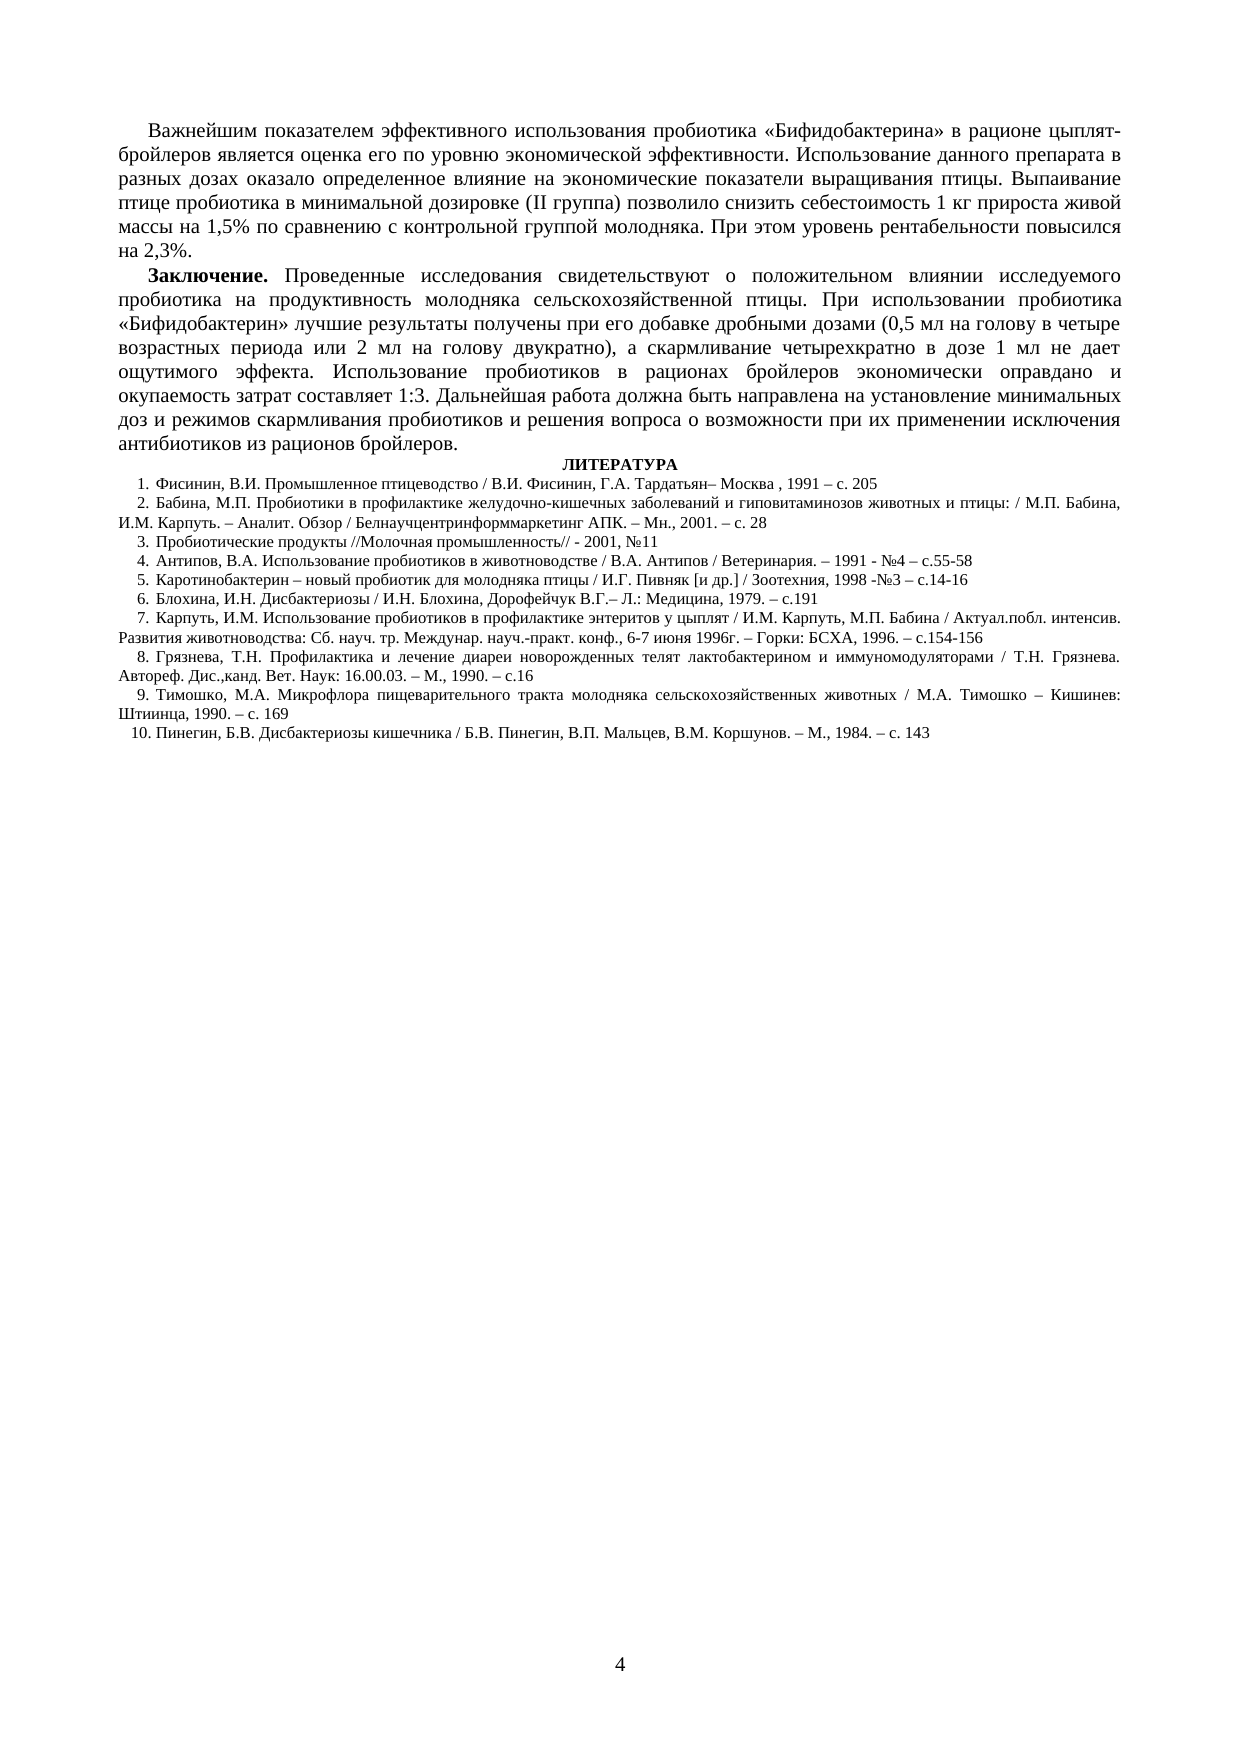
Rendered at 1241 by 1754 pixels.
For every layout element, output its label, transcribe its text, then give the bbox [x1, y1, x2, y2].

text 10. Пинегин, Б.В. Дисбактериозы кишечника / Б.В. Пинегин, В.П. Мальцев, В.М. Коршунов. – М., 1984. – с. 143 [118, 723, 1122, 742]
list Каротинобактерин – новый пробиотик для молодняка птицы / И.Г. Пивняк [и др.] / Зоотехния, 1998 -№3 – с.14-16 [118, 570, 1122, 589]
list Антипов, В.А. Использование пробиотиков в животноводстве / В.А. Антипов / Ветеринария. – 1991 - №4 – с.55-58 [118, 551, 1122, 570]
list Пробиотические продукты //Молочная промышленность// - 2001, №11 [118, 532, 1122, 551]
text Заключение. Проведенные исследования свидетельствуют о положительном влиянии исследуемого пробиотика на продуктивность молодняка сельскохозяйственной птицы. При использовании пробиотика «Бифидобактерин» лучшие результаты получены при его добавке дробными дозами (0,5 мл на голову в четыре возрастных периода или 2 мл на голову двукратно), а скармливание четырехкратно в дозе 1 мл не дает ощутимого эффекта. Использование пробиотиков в рационах бройлеров экономически оправдано и окупаемость затрат составляет 1:3. Дальнейшая работа должна быть направлена на установление минимальных доз и режимов скармливания пробиотиков и решения вопроса о возможности при их применении исключения антибиотиков из рационов бройлеров. [118, 262, 1122, 455]
text ЛИТЕРАТУРА [118, 455, 1122, 474]
list Блохина, И.Н. Дисбактериозы / И.Н. Блохина, Дорофейчук В.Г.– Л.: Медицина, 1979. – с.191 [118, 589, 1122, 608]
list Карпуть, И.М. Использование пробиотиков в профилактике энтеритов у цыплят / И.М. Карпуть, М.П. Бабина / Актуал.побл. интенсив. Развития животноводства: Сб. науч. тр. Междунар. науч.-практ. конф., 6-7 июня 1996г. – Горки: БСХА, 1996. – с.154-156 [118, 608, 1122, 647]
text Важнейшим показателем эффективного использования пробиотика «Бифидобактерина» в рационе цыплят-бройлеров является оценка его по уровню экономической эффективности. Использование данного препарата в разных дозах оказало определенное влияние на экономические показатели выращивания птицы. Выпаивание птице пробиотика в минимальной дозировке (II группа) позволило снизить себестоимость прироста живой массы на 1,5% по сравнению с контрольной группой молодняка. При этом уровень рентабельности повысился на 2,3%. [118, 118, 1122, 262]
list Бабина, М.П. Пробиотики в профилактике желудочно-кишечных заболеваний и гиповитаминозов животных и птицы: / М.П. Бабина, И.М. Карпуть. – Аналит. Обзор / Белнаучцентринформмаркетинг АПК. – Мн., 2001. – с. 28 [118, 493, 1122, 532]
list Фисинин, В.И. Промышленное птицеводство / В.И. Фисинин, Г.А. Тардатьян– Москва , 1991 – с. 205 [118, 474, 1122, 493]
list Грязнева, Т.Н. Профилактика и лечение диареи новорожденных телят лактобактерином и иммуномодуляторами / Т.Н. Грязнева. Автореф. Дис.,канд. Вет. Наук: 16.00.03. – М., 1990. – с.16 [118, 647, 1122, 685]
list Тимошко, М.А. Микрофлора пищеварительного тракта молодняка сельскохозяйственных животных / М.А. Тимошко – Кишинев: Штиинца, 1990. – с. 169 [118, 685, 1122, 723]
